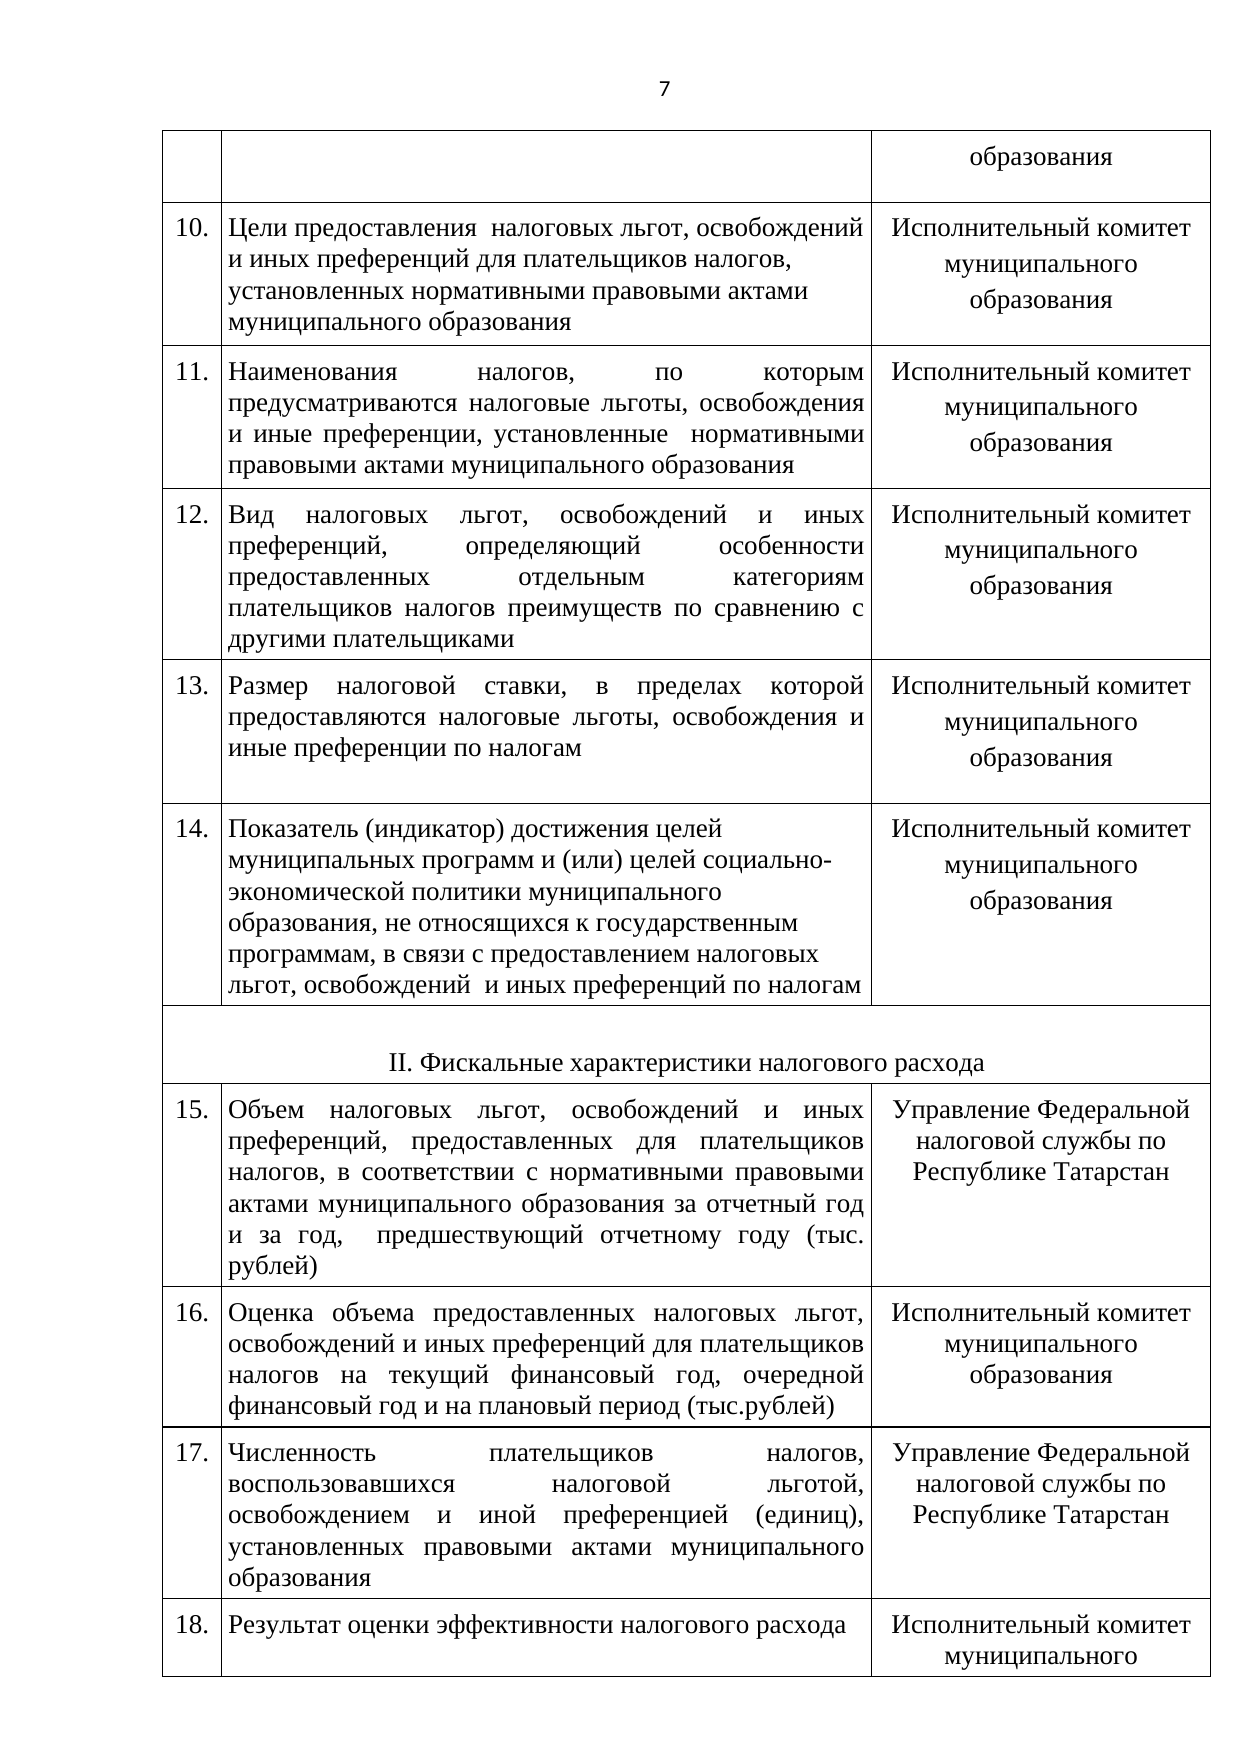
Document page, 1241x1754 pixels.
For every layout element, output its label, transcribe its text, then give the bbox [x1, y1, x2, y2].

table_cell 12. [163, 489, 221, 659]
table_cell Исполнительный комитет муниципального образования [872, 346, 1210, 488]
table_cell Оценка объема предоставленных налоговых льгот, освобождений и иных преференций для плательщиков налогов на текущий финансовый год, очередной финансовый год и на плановый период (тыс.рублей) [222, 1287, 871, 1426]
table_cell Показатель (индикатор) достижения целей муниципальных программ и (или) целей социально-экономической политики муниципального образования, не относящихся к государственным программам, в связи с предоставлением налоговых льгот, освобождений и иных преференций по налогам [222, 804, 871, 1005]
table_cell Управление Федеральной налоговой службы по Республике Татарстан [872, 1428, 1210, 1598]
table_cell Наименования налогов, по которым предусматриваются налоговые льготы, освобождения и иные преференции, установленные нормативными правовыми актами муниципального образования [222, 346, 871, 488]
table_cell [222, 1599, 871, 1676]
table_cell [872, 203, 1210, 345]
table_cell Исполнительный комитет муниципального образования [872, 804, 1210, 1005]
table_cell Исполнительный комитет муниципального образования [872, 660, 1210, 802]
table_cell 18. [163, 1599, 221, 1676]
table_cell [222, 131, 871, 202]
table_cell Численность плательщиков налогов, воспользовавшихся налоговой льготой, освобождением и иной преференцией (единиц), установленных правовыми актами муниципального образования [222, 1428, 871, 1598]
table_cell Управление Федеральной налоговой службы по Республике Татарстан [872, 1084, 1210, 1286]
table_cell 14. [163, 804, 221, 1005]
table_cell 17. [163, 1428, 221, 1598]
table_cell Объем налоговых льгот, освобождений и иных преференций, предоставленных для плательщиков налогов, в соответствии с нормативными правовыми актами муниципального образования за отчетный год и за год, предшествующий отчетному году (тыс. рублей) [222, 1084, 871, 1286]
table_cell 15. [163, 1084, 221, 1286]
table_cell Размер налоговой ставки, в пределах которой предоставляются налоговые льготы, освобождения и иные преференции по налогам [222, 660, 871, 802]
table_cell Исполнительный комитет муниципального образования [872, 489, 1210, 659]
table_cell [872, 131, 1210, 202]
table_cell 13. [163, 660, 221, 802]
table_cell Исполнительный комитет муниципального образования [872, 1287, 1210, 1426]
table_cell 10. [163, 203, 221, 345]
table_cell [872, 1599, 1210, 1676]
table_cell Цели предоставления налоговых льгот, освобождений и иных преференций для плательщиков налогов, установленных нормативными правовыми актами муниципального образования [222, 203, 871, 345]
table_cell 16. [163, 1287, 221, 1426]
table_cell 9. [163, 131, 221, 202]
table_cell II. Фискальные характеристики налогового расхода [163, 1006, 1210, 1083]
table_cell 11. [163, 346, 221, 488]
table_cell Вид налоговых льгот, освобождений и иных преференций, определяющий особенности предоставленных отдельным категориям плательщиков налогов преимуществ по сравнению с другими плательщиками [222, 489, 871, 659]
